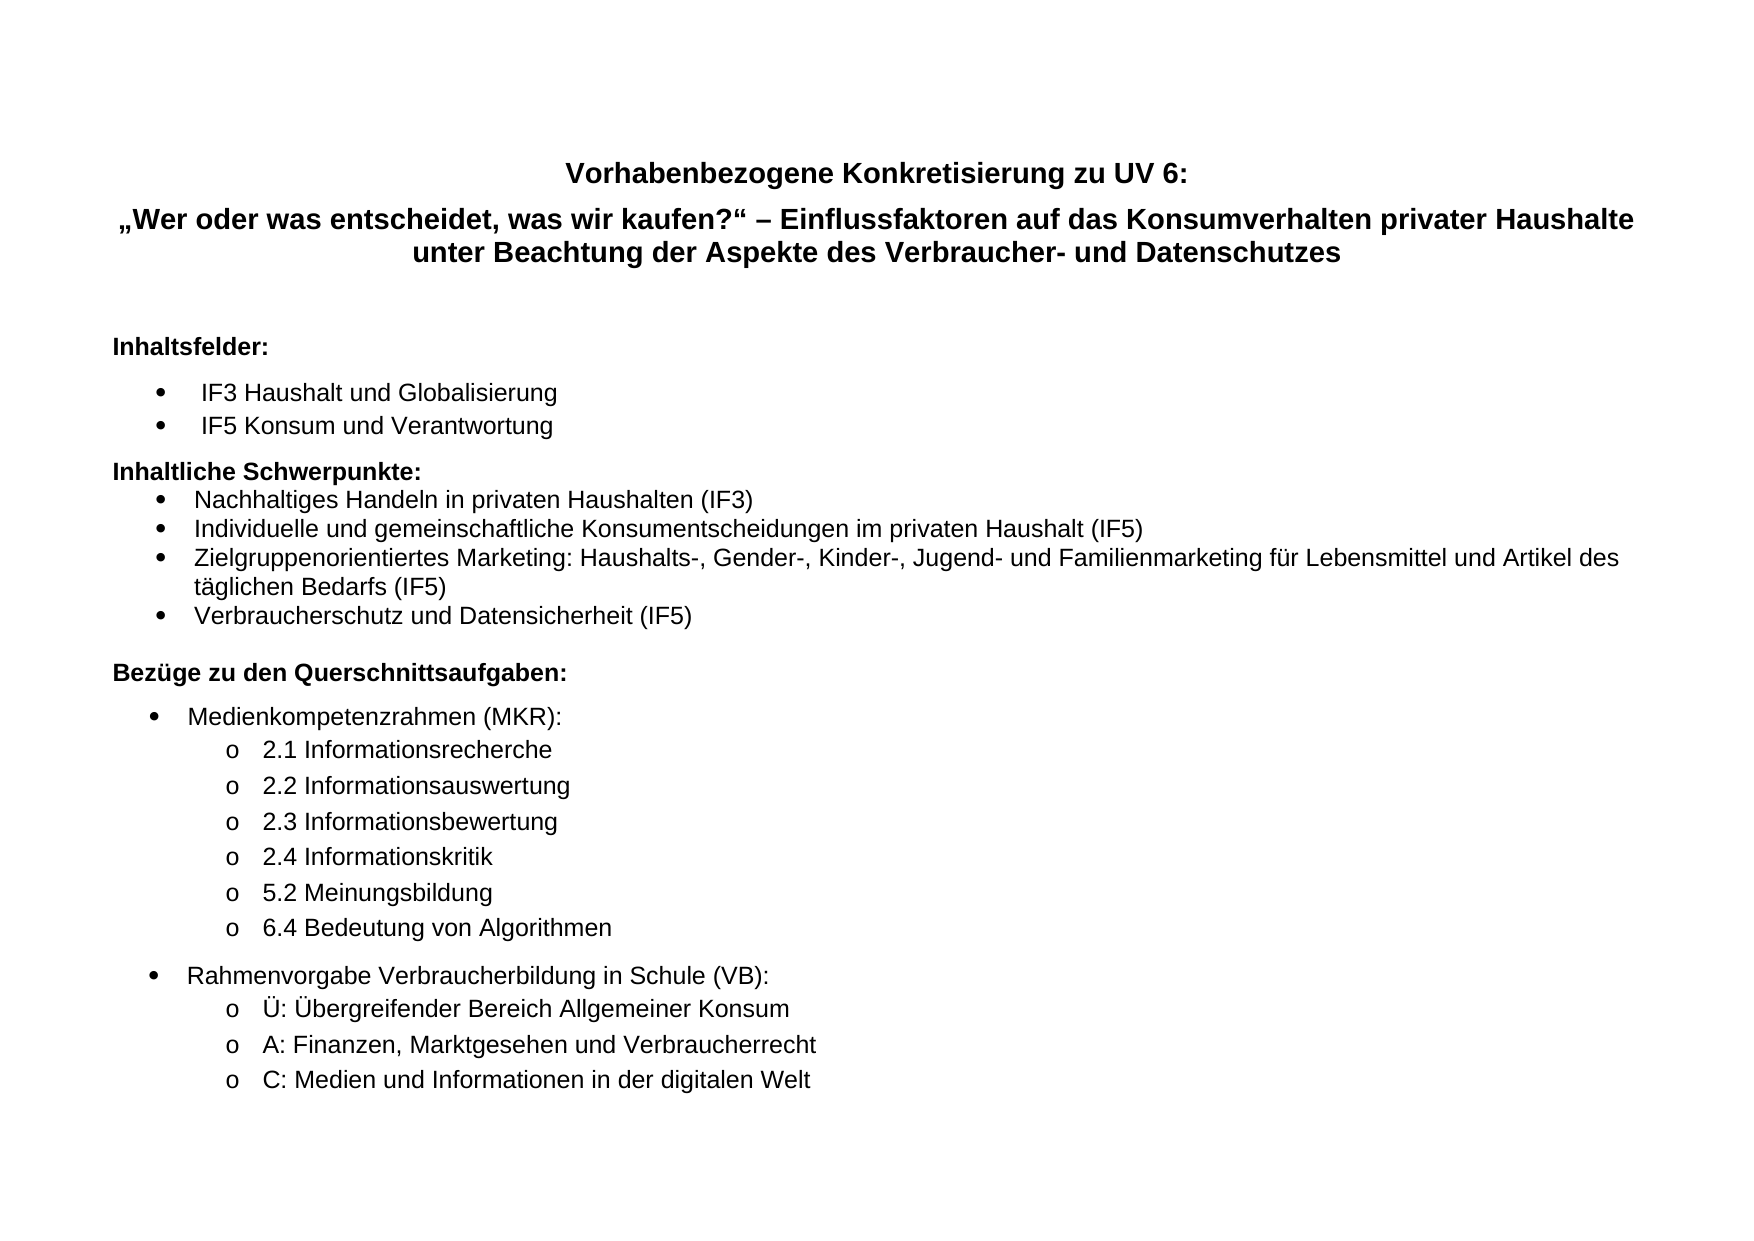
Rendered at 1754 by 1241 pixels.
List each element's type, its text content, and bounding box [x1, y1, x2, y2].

list Bezüge zu den Querschnittsaufgaben: [112, 658, 1642, 687]
list Ü: Übergreifender Bereich Allgemeiner Konsum [225, 994, 1642, 1025]
list 6.4 Bedeutung von Algorithmen [225, 913, 1642, 944]
text Inhaltliche Schwerpunkte: [112, 457, 1642, 485]
list 2.4 Informationskritik [225, 842, 1642, 873]
list Nachhaltiges Handeln in privaten Haushalten (IF3) [156, 485, 1642, 514]
list A: Finanzen, Marktgesehen und Verbraucherrecht [225, 1030, 1642, 1061]
list Verbraucherschutz und Datensicherheit (IF5) [156, 601, 1642, 629]
list Individuelle und gemeinschaftliche Konsumentscheidungen im privaten Haushalt (IF5) [156, 514, 1642, 543]
list 2.3 Informationsbewertung [225, 806, 1642, 837]
list C: Medien und Informationen in der digitalen Welt [225, 1065, 1642, 1096]
list IF3 Haushalt und Globalisierung [156, 378, 1642, 407]
list Rahmenvorgabe Verbraucherbildung in Schule (VB): [149, 961, 1642, 990]
list 2.1 Informationsrecherche [225, 735, 1642, 766]
text „Wer oder was entscheidet, was wir kaufen?“ – Einflussfaktoren auf das Konsumverhalten privater Haushalte unter Beachtung der Aspekte des Verbraucher- und Datenschutzes [112, 202, 1642, 269]
list 2.2 Informationsauswertung [225, 771, 1642, 802]
list Zielgruppenorientiertes Marketing: Haushalts-, Gender-, Kinder-, Jugend- und Familienmarketing für Lebensmittel und Artikel des täglichen Bedarfs (IF5) [156, 543, 1642, 601]
list IF5 Konsum und Verantwortung [156, 411, 1642, 440]
text Inhaltsfelder: [112, 332, 1642, 361]
text Vorhabenbezogene Konkretisierung zu UV 6: [112, 156, 1642, 189]
list 5.2 Meinungsbildung [225, 877, 1642, 908]
list Medienkompetenzrahmen (MKR): [150, 702, 1642, 731]
